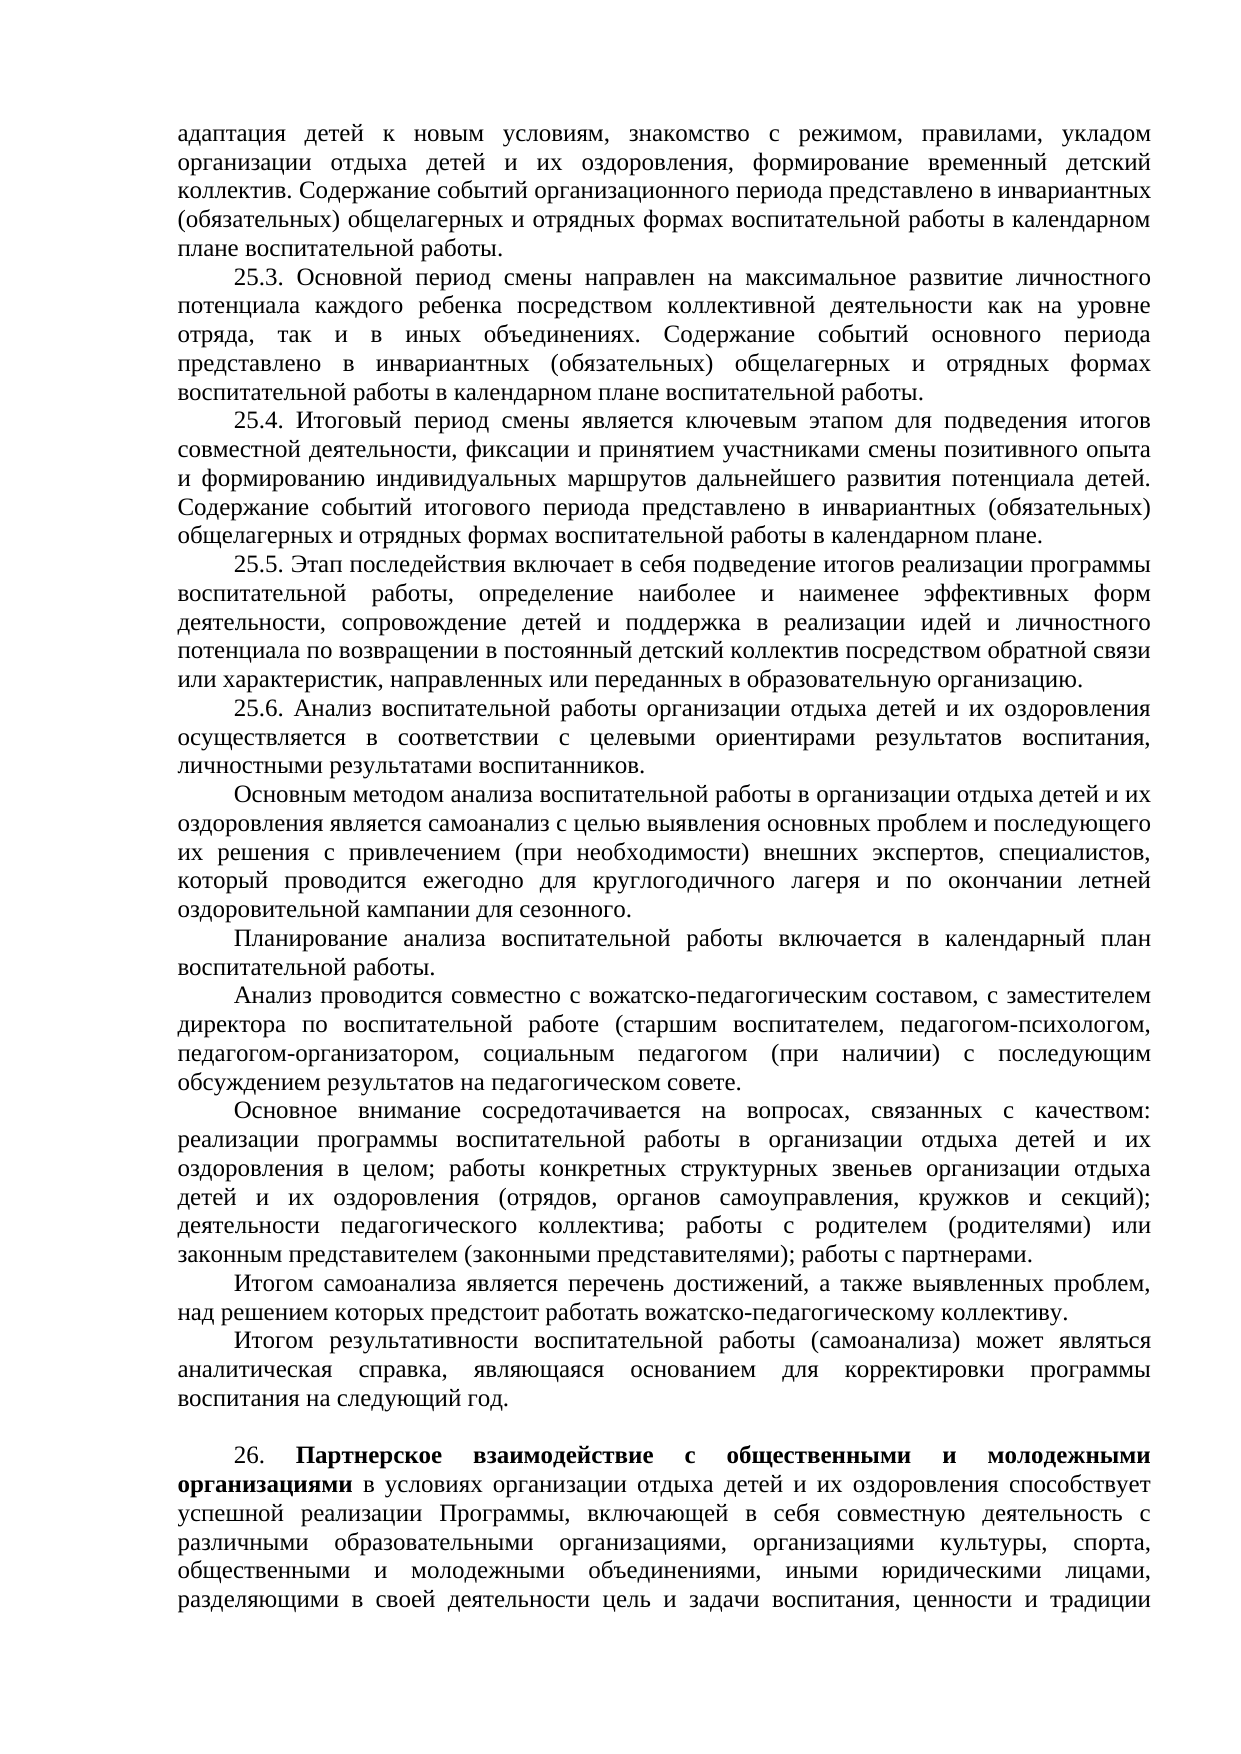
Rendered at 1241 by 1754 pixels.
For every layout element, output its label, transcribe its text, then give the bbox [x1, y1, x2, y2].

text 25.6. Анализ воспитательной работы организации отдыха детей и их оздоровления осуществляется в соответствии с целевыми ориентирами результатов воспитания, личностными результатами воспитанников. [177, 693, 1152, 779]
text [177, 118, 1152, 262]
text Планирование анализа воспитательной работы включается в календарный план воспитательной работы. [177, 923, 1152, 981]
text Итогом результативности воспитательной работы (самоанализа) может являться аналитическая справка, являющаяся основанием для корректировки программы воспитания на следующий год. [177, 1326, 1152, 1412]
text 25.3. Основной период смены направлен на максимальное развитие личностного потенциала каждого ребенка посредством коллективной деятельности как на уровне отряда, так и в иных объединениях. Содержание событий основного периода представлено в инвариантных (обязательных) общелагерных и отрядных формах воспитательной работы в календарном плане воспитательной работы. [177, 262, 1152, 406]
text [177, 1441, 1152, 1613]
text 25.4. Итоговый период смены является ключевым этапом для подведения итогов совместной деятельности, фиксации и принятием участниками смены позитивного опыта и формированию индивидуальных маршрутов дальнейшего развития потенциала детей. Содержание событий итогового периода представлено в инвариантных (обязательных) общелагерных и отрядных формах воспитательной работы в календарном плане. [177, 406, 1152, 549]
text Анализ проводится совместно с вожатско-педагогическим составом, с заместителем директора по воспитательной работе (старшим воспитателем, педагогом-психологом, педагогом-организатором, социальным педагогом (при наличии) с последующим обсуждением результатов на педагогическом совете. [177, 981, 1152, 1096]
text Итогом самоанализа является перечень достижений, а также выявленных проблем, над решением которых предстоит работать вожатско-педагогическому коллективу. [177, 1268, 1152, 1326]
text Основное внимание сосредотачивается на вопросах, связанных с качеством: реализации программы воспитательной работы в организации отдыха детей и их оздоровления в целом; работы конкретных структурных звеньев организации отдыха детей и их оздоровления (отрядов, органов самоуправления, кружков и секций); деятельности педагогического коллектива; работы с родителем (родителями) или законным представителем (законными представителями); работы с партнерами. [177, 1096, 1152, 1268]
text Основным методом анализа воспитательной работы в организации отдыха детей и их оздоровления является самоанализ с целью выявления основных проблем и последующего их решения с привлечением (при необходимости) внешних экспертов, специалистов, который проводится ежегодно для круглогодичного лагеря и по окончании летней оздоровительной кампании для сезонного. [177, 779, 1152, 923]
text 25.5. Этап последействия включает в себя подведение итогов реализации программы воспитательной работы, определение наиболее и наименее эффективных форм деятельности, сопровождение детей и поддержка в реализации идей и личностного потенциала по возвращении в постоянный детский коллектив посредством обратной связи или характеристик, направленных или переданных в образовательную организацию. [177, 549, 1152, 693]
